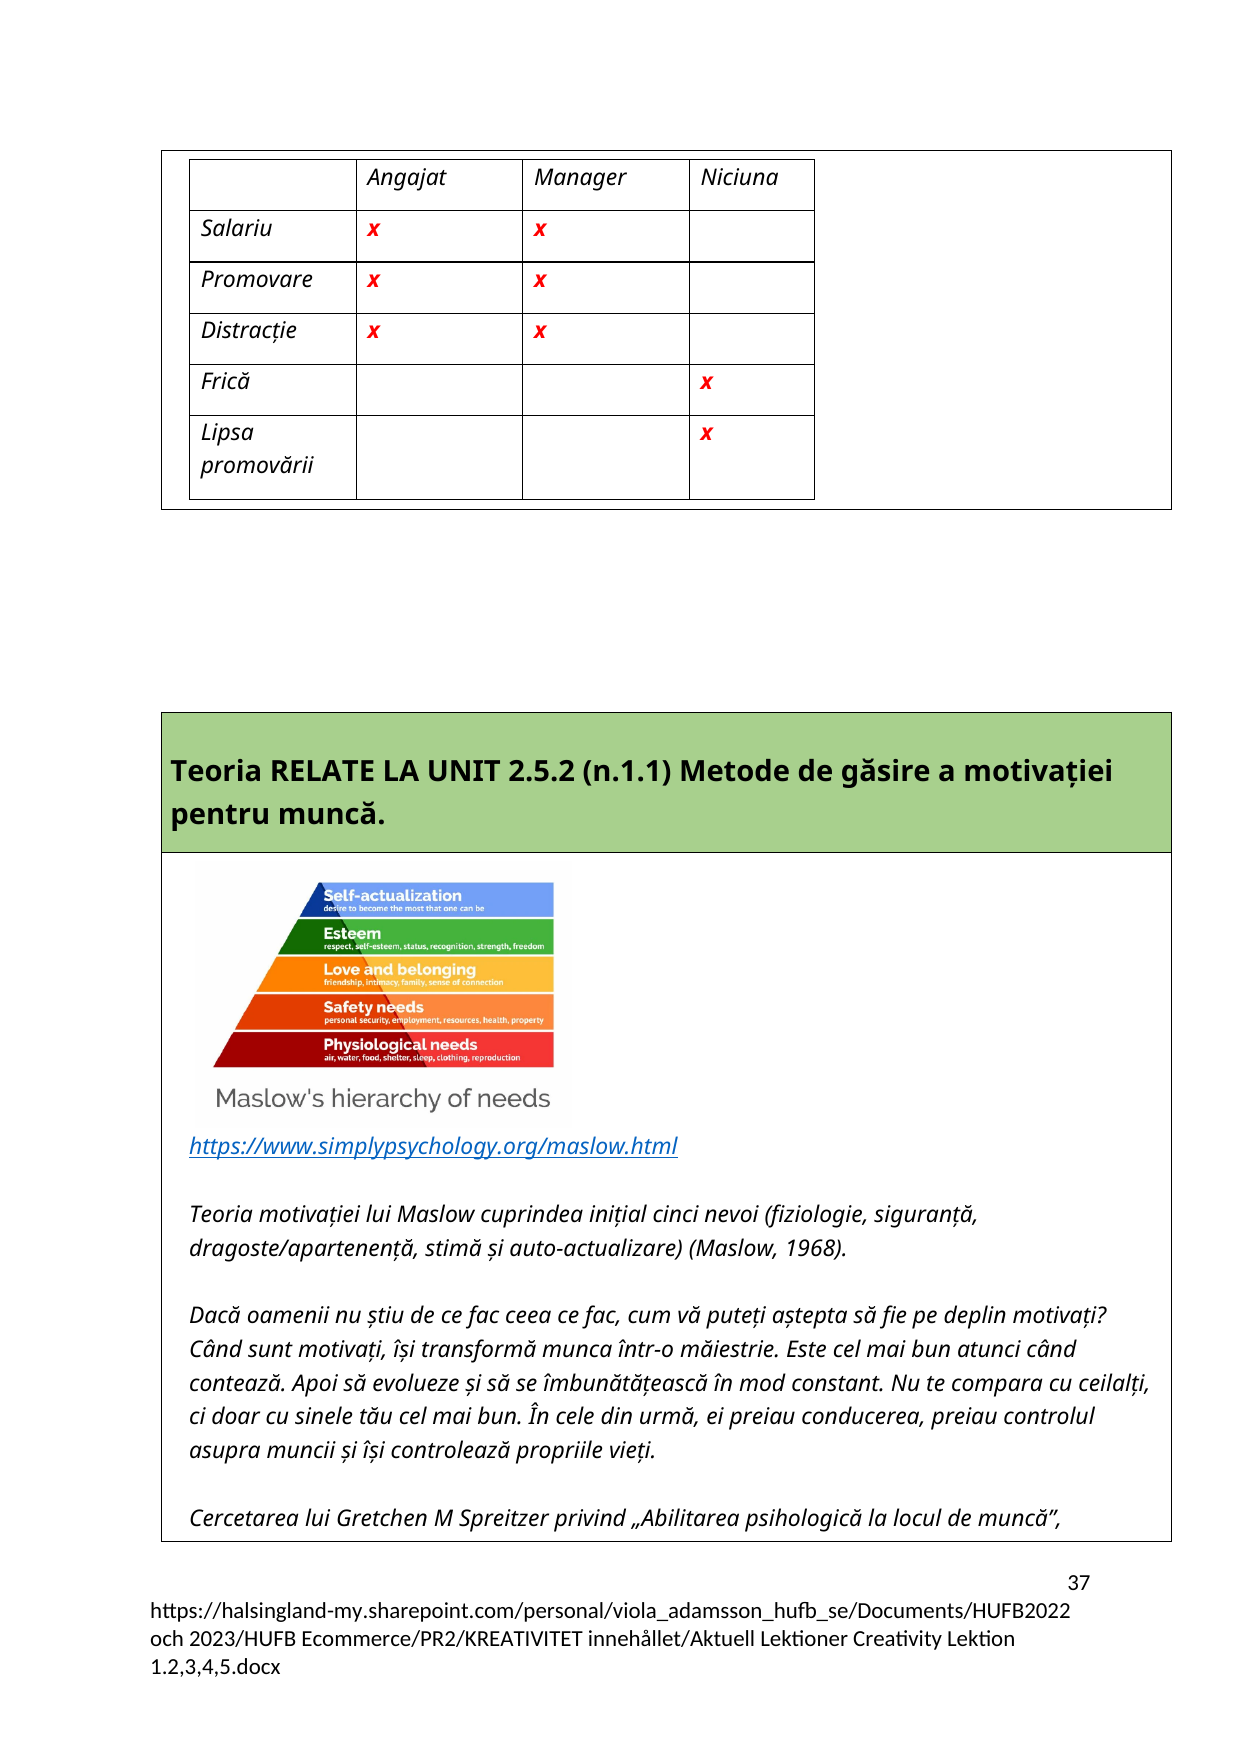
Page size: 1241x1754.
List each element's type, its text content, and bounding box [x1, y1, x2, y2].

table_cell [162, 853, 1171, 1541]
table_header Teoria RELATE LA UNIT 2.5.2 (n.1.1) Metode de găsire a motivației pentru muncă. [162, 713, 1171, 852]
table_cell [162, 151, 1171, 509]
picture [194, 861, 572, 1128]
